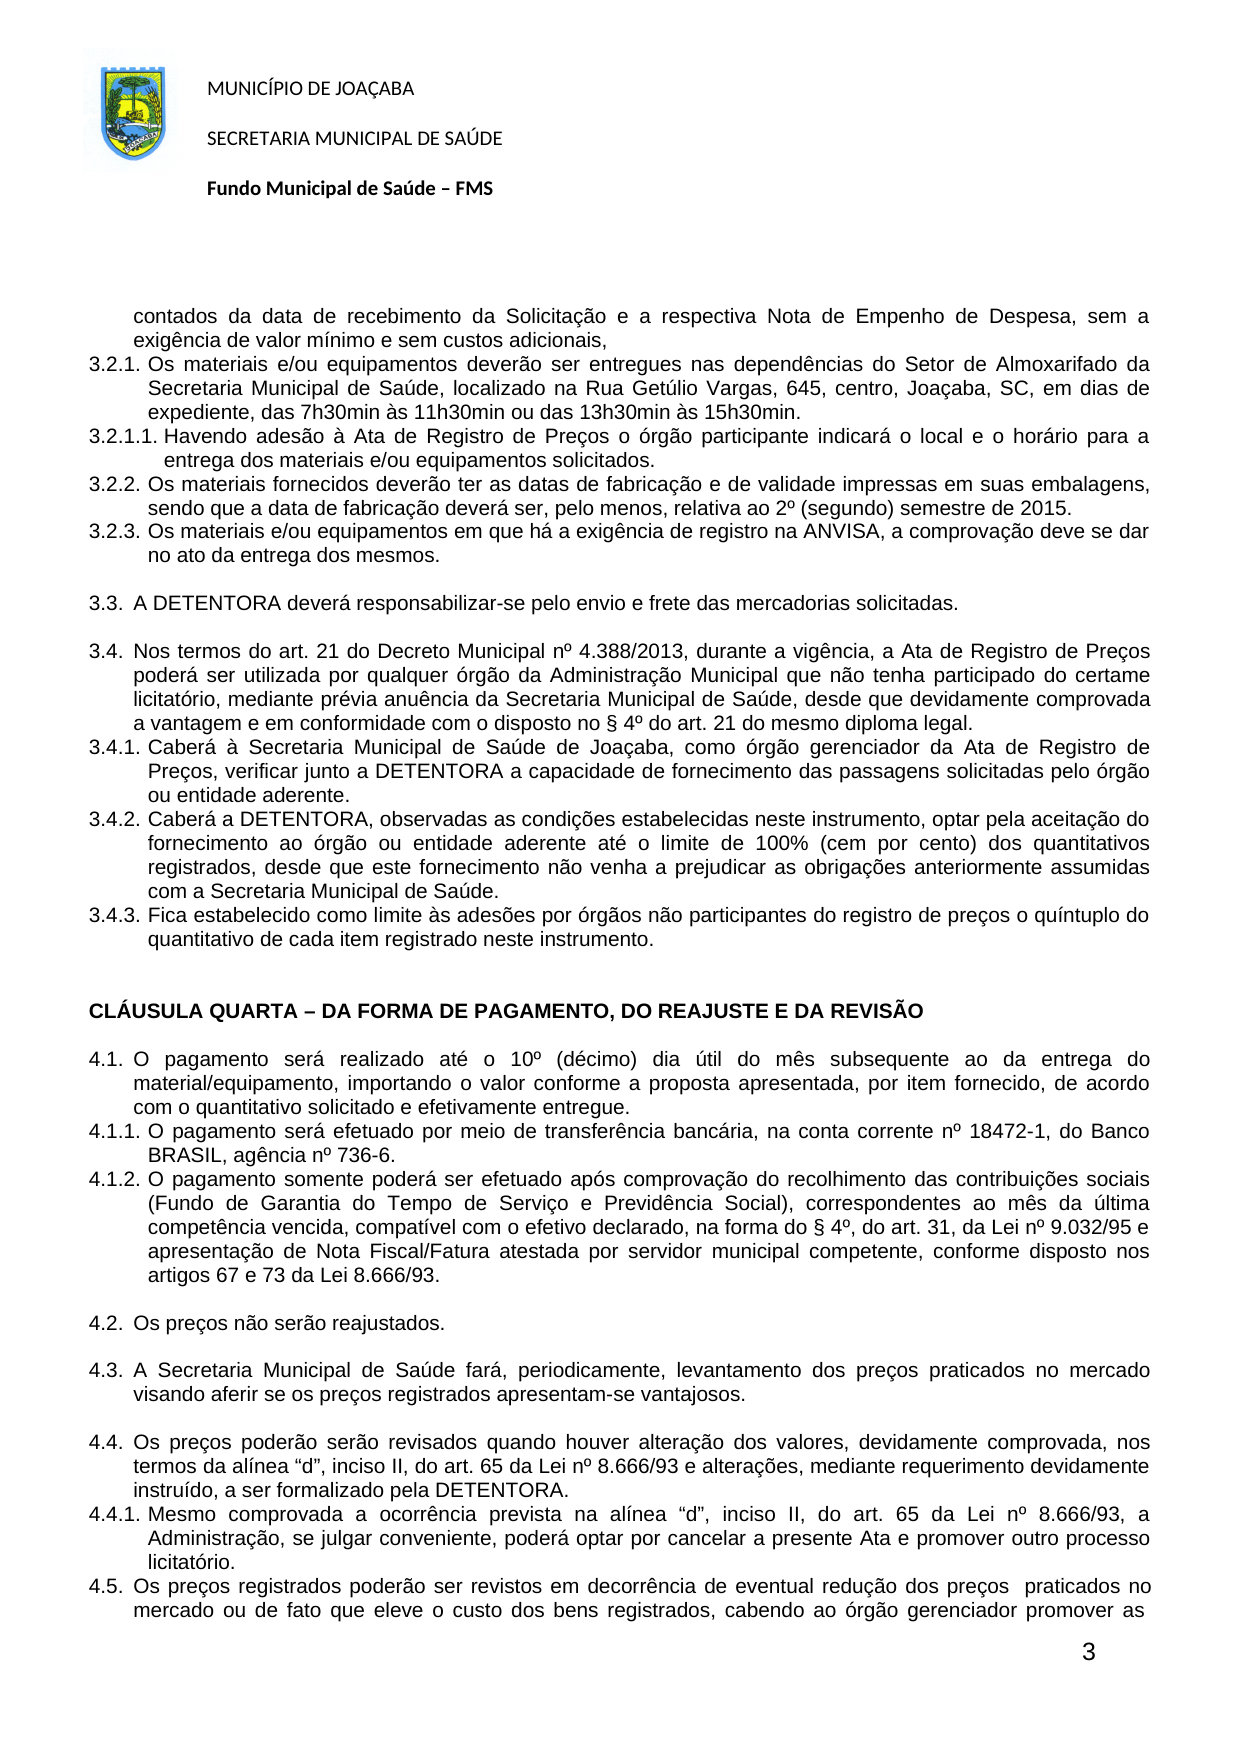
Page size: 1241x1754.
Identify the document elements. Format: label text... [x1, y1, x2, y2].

list A DETENTORA deverá responsabilizar-se pelo envio e frete das mercadorias solicitadas. [89, 591, 1152, 615]
list Nos termos do art. 21 do Decreto Municipal nº 4.388/2013, durante a vigência, a Ata de Registro de Preços poderá ser utilizada por qualquer órgão da Administração Municipal que não tenha participado do certame licitatório, mediante prévia anuência da Secretaria Municipal de Saúde, desde que devidamente comprovada a vantagem e em conformidade com o disposto no § 4º do art. 21 do mesmo diploma legal. [89, 639, 1152, 735]
text CLÁUSULA QUARTA – DA FORMA DE PAGAMENTO, DO REAJUSTE E DA REVISÃO [89, 998, 1152, 1022]
list Fica estabelecido como limite às adesões por órgãos não participantes do registro de preços o quíntuplo do quantitativo de cada item registrado neste instrumento. [89, 903, 1152, 951]
picture [83, 48, 186, 179]
list O pagamento somente poderá ser efetuado após comprovação do recolhimento das contribuições sociais (Fundo de Garantia do Tempo de Serviço e Previdência Social), correspondentes ao mês da última competência vencida, compatível com o efetivo declarado, na forma do § 4º, do art. 31, da Lei nº 9.032/95 e apresentação de Nota Fiscal/Fatura atestada por servidor municipal competente, conforme disposto nos artigos 67 e 73 da Lei 8.666/93. [89, 1167, 1152, 1286]
list Os preços poderão serão revisados quando houver alteração dos valores, devidamente comprovada, nos termos da alínea “d”, inciso II, do art. 65 da Lei nº 8.666/93 e alterações, mediante requerimento devidamente instruído, a ser formalizado pela DETENTORA. [89, 1430, 1152, 1502]
list Os materiais e/ou equipamentos deverão ser entregues nas dependências do Setor de Almoxarifado da Secretaria Municipal de Saúde, localizado na Rua Getúlio Vargas, 645, centro, Joaçaba, SC, em dias de expediente, das 7h30min às 11h30min ou das 13h30min às 15h30min. [89, 352, 1152, 423]
list A Secretaria Municipal de Saúde fará, periodicamente, levantamento dos preços praticados no mercado visando aferir se os preços registrados apresentam-se vantajosos. [89, 1358, 1152, 1406]
list Os materiais e/ou equipamentos em que há a exigência de registro na ANVISA, a comprovação deve se dar no ato da entrega dos mesmos. [89, 519, 1152, 567]
list O pagamento será efetuado por meio de transferência bancária, na conta corrente nº 18472-1, do Banco BRASIL, agência nº 736-6. [89, 1119, 1152, 1167]
list Caberá à Secretaria Municipal de Saúde de Joaçaba, como órgão gerenciador da Ata de Registro de Preços, verificar junto a DETENTORA a capacidade de fornecimento das passagens solicitadas pelo órgão ou entidade aderente. [89, 735, 1152, 807]
list Mesmo comprovada a ocorrência prevista na alínea “d”, inciso II, do art. 65 da Lei nº 8.666/93, a Administração, se julgar conveniente, poderá optar por cancelar a presente Ata e promover outro processo licitatório. [89, 1502, 1152, 1574]
list Os preços não serão reajustados. [89, 1310, 1152, 1334]
list O pagamento será realizado até o 10º (décimo) dia útil do mês subsequente ao da entrega do material/equipamento, importando o valor conforme a proposta apresentada, por item fornecido, de acordo com o quantitativo solicitado e efetivamente entregue. [89, 1047, 1152, 1119]
list Havendo adesão à Ata de Registro de Preços o órgão participante indicará o local e o horário para a entrega dos materiais e/ou equipamentos solicitados. [89, 423, 1152, 471]
list Os materiais fornecidos deverão ter as datas de fabricação e de validade impressas em suas embalagens, sendo que a data de fabricação deverá ser, pelo menos, relativa ao 2º (segundo) semestre de 2015. [89, 471, 1152, 519]
list Caberá a DETENTORA, observadas as condições estabelecidas neste instrumento, optar pela aceitação do fornecimento ao órgão ou entidade aderente até o limite de 100% (cem por cento) dos quantitativos registrados, desde que este fornecimento não venha a prejudicar as obrigações anteriormente assumidas com a Secretaria Municipal de Saúde. [89, 807, 1152, 903]
